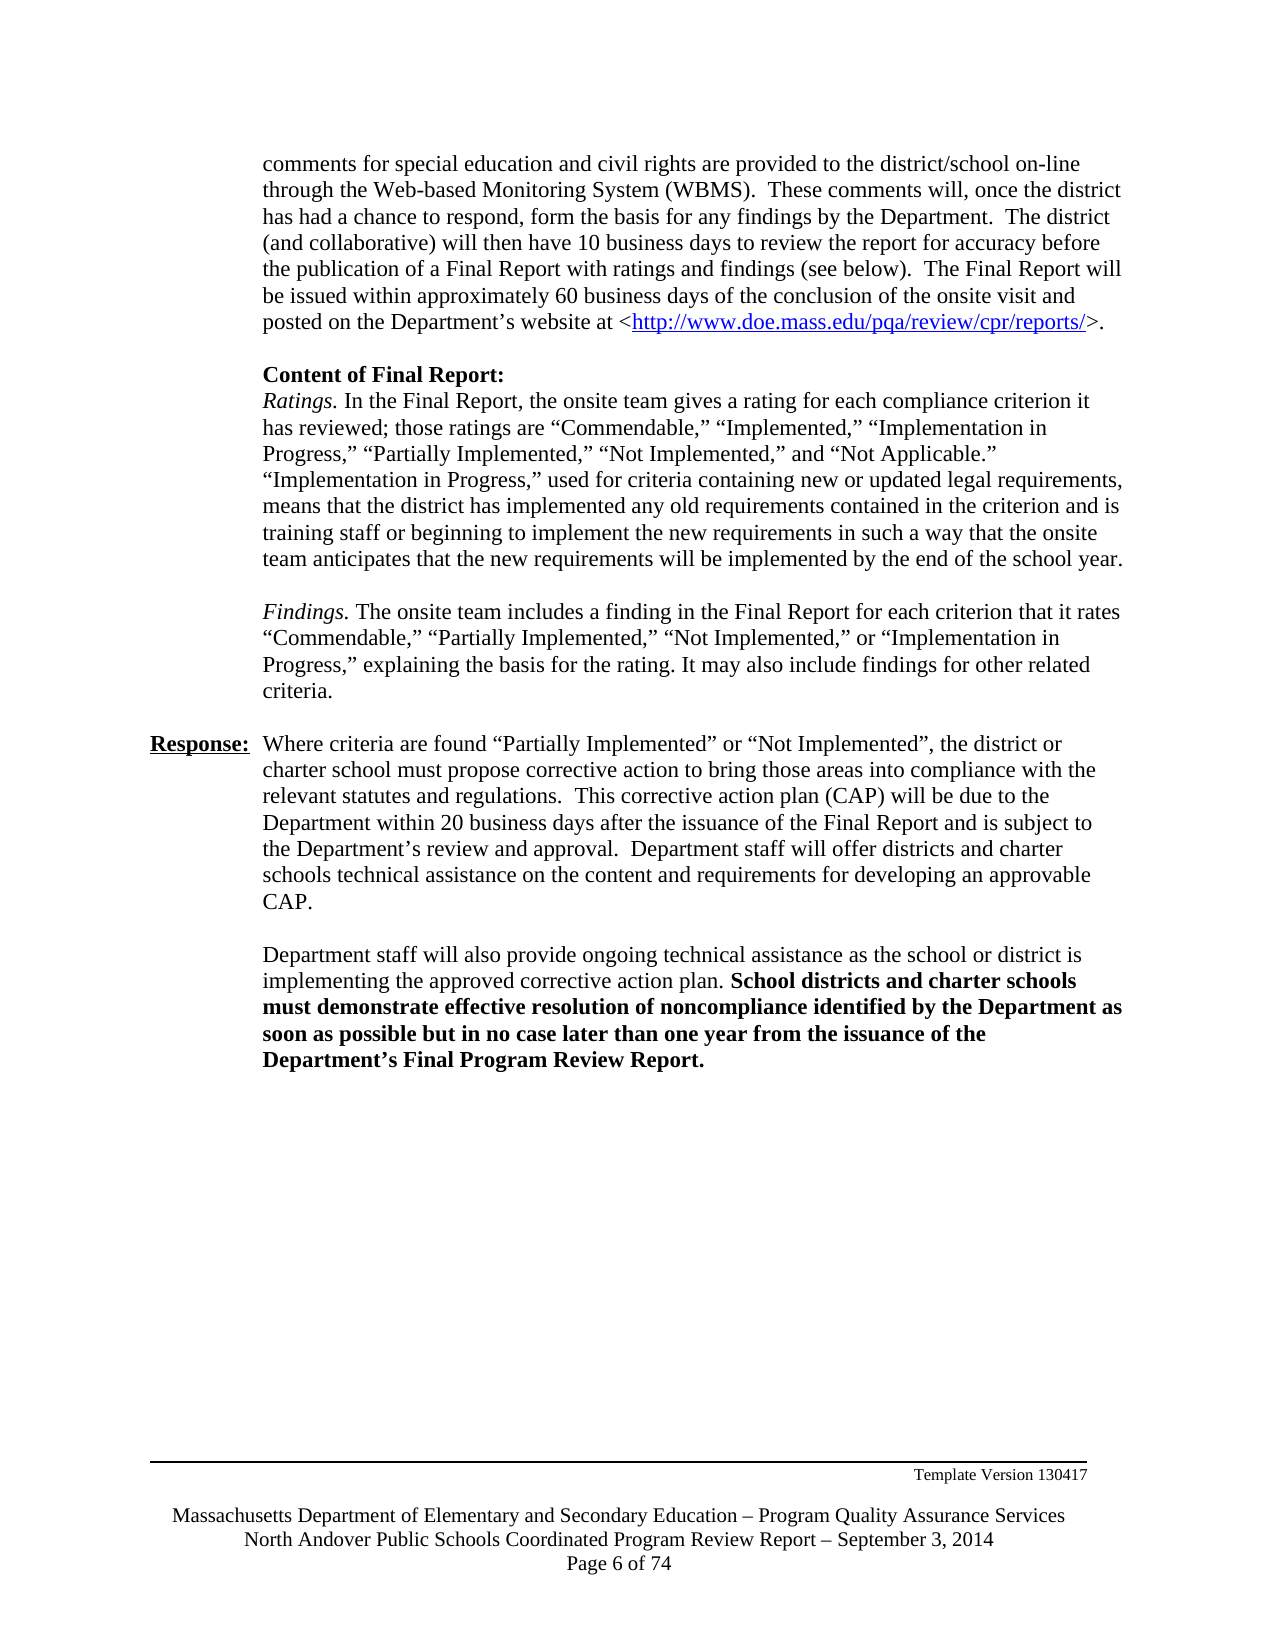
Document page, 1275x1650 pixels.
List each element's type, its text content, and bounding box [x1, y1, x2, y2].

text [262, 150, 1125, 334]
text Response: Where criteria are found “Partially Implemented” or “Not Implemented”, the district or charter school must propose corrective action to bring those areas into compliance with the relevant statutes and regulations. This corrective action plan (CAP) will be due to the Department within 20 business days after the issuance of the Final Report and is subject to the Department’s review and approval. Department staff will offer districts and charter schools technical assistance on the content and requirements for developing an approvable CAP. [150, 730, 1125, 914]
text Findings. The onsite team includes a finding in the Final Report for each criterion that it rates “Commendable,” “Partially Implemented,” “Not Implemented,” or “Implementation in Progress,” explaining the basis for the rating. It may also include findings for other related criteria. [262, 598, 1125, 703]
text Content of Final Report: [262, 361, 1125, 387]
text Ratings. In the Final Report, the onsite team gives a rating for each compliance criterion it has reviewed; those ratings are “Commendable,” “Implemented,” “Implementation in Progress,” “Partially Implemented,” “Not Implemented,” and “Not Applicable.” “Implementation in Progress,” used for criteria containing new or updated legal requirements, means that the district has implemented any old requirements contained in the criterion and is training staff or beginning to implement the new requirements in such a way that the onsite team anticipates that the new requirements will be implemented by the end of the school year. [262, 387, 1125, 572]
text Department staff will also provide ongoing technical assistance as the school or district is implementing the approved corrective action plan. School districts and charter schools must demonstrate effective resolution of noncompliance identified by the Department as soon as possible but in no case later than one year from the issuance of the Department’s Final Program Review Report. [262, 941, 1125, 1072]
